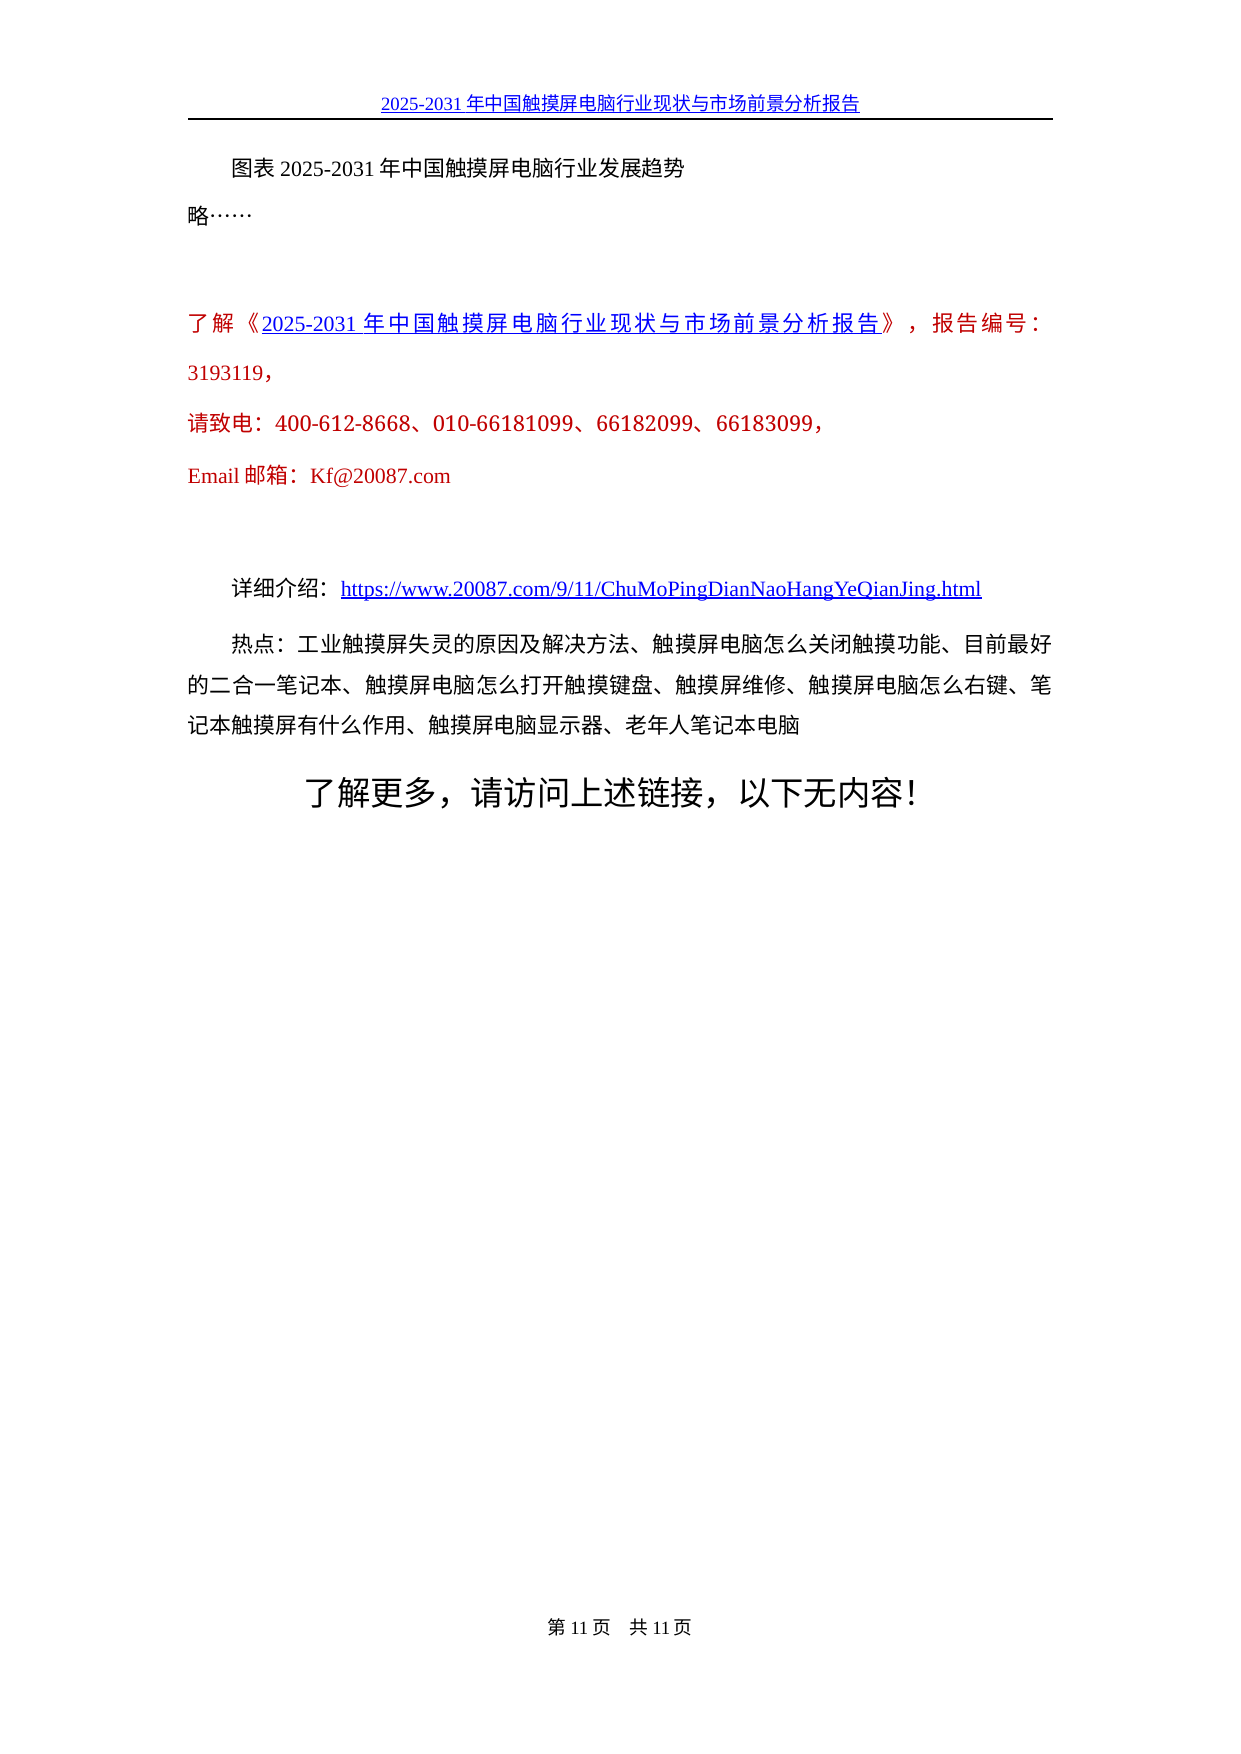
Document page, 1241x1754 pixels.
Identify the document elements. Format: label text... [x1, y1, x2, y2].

text 详细介绍：https://www.20087.com/9/11/ChuMoPingDianNaoHangYeQianJing.html [187, 570, 1053, 603]
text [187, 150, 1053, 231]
text Email邮箱：Kf@20087.com [187, 457, 1053, 490]
title 了解更多，请访问上述链接，以下无内容！ [187, 758, 1053, 823]
text 热点：工业触摸屏失灵的原因及解决方法、触摸屏电脑怎么关闭触摸功能、目前最好的二合一笔记本、触摸屏电脑怎么打开触摸键盘、触摸屏维修、触摸屏电脑怎么右键、笔记本触摸屏有什么作用、触摸屏电脑显示器、老年人笔记本电脑 [187, 627, 1053, 741]
text 请致电：400-612-8668、010-66181099、66182099、66183099， [187, 406, 1053, 438]
text 了解《2025-2031年中国触摸屏电脑行业现状与市场前景分析报告》，报告编号：3193119， [187, 305, 1053, 387]
